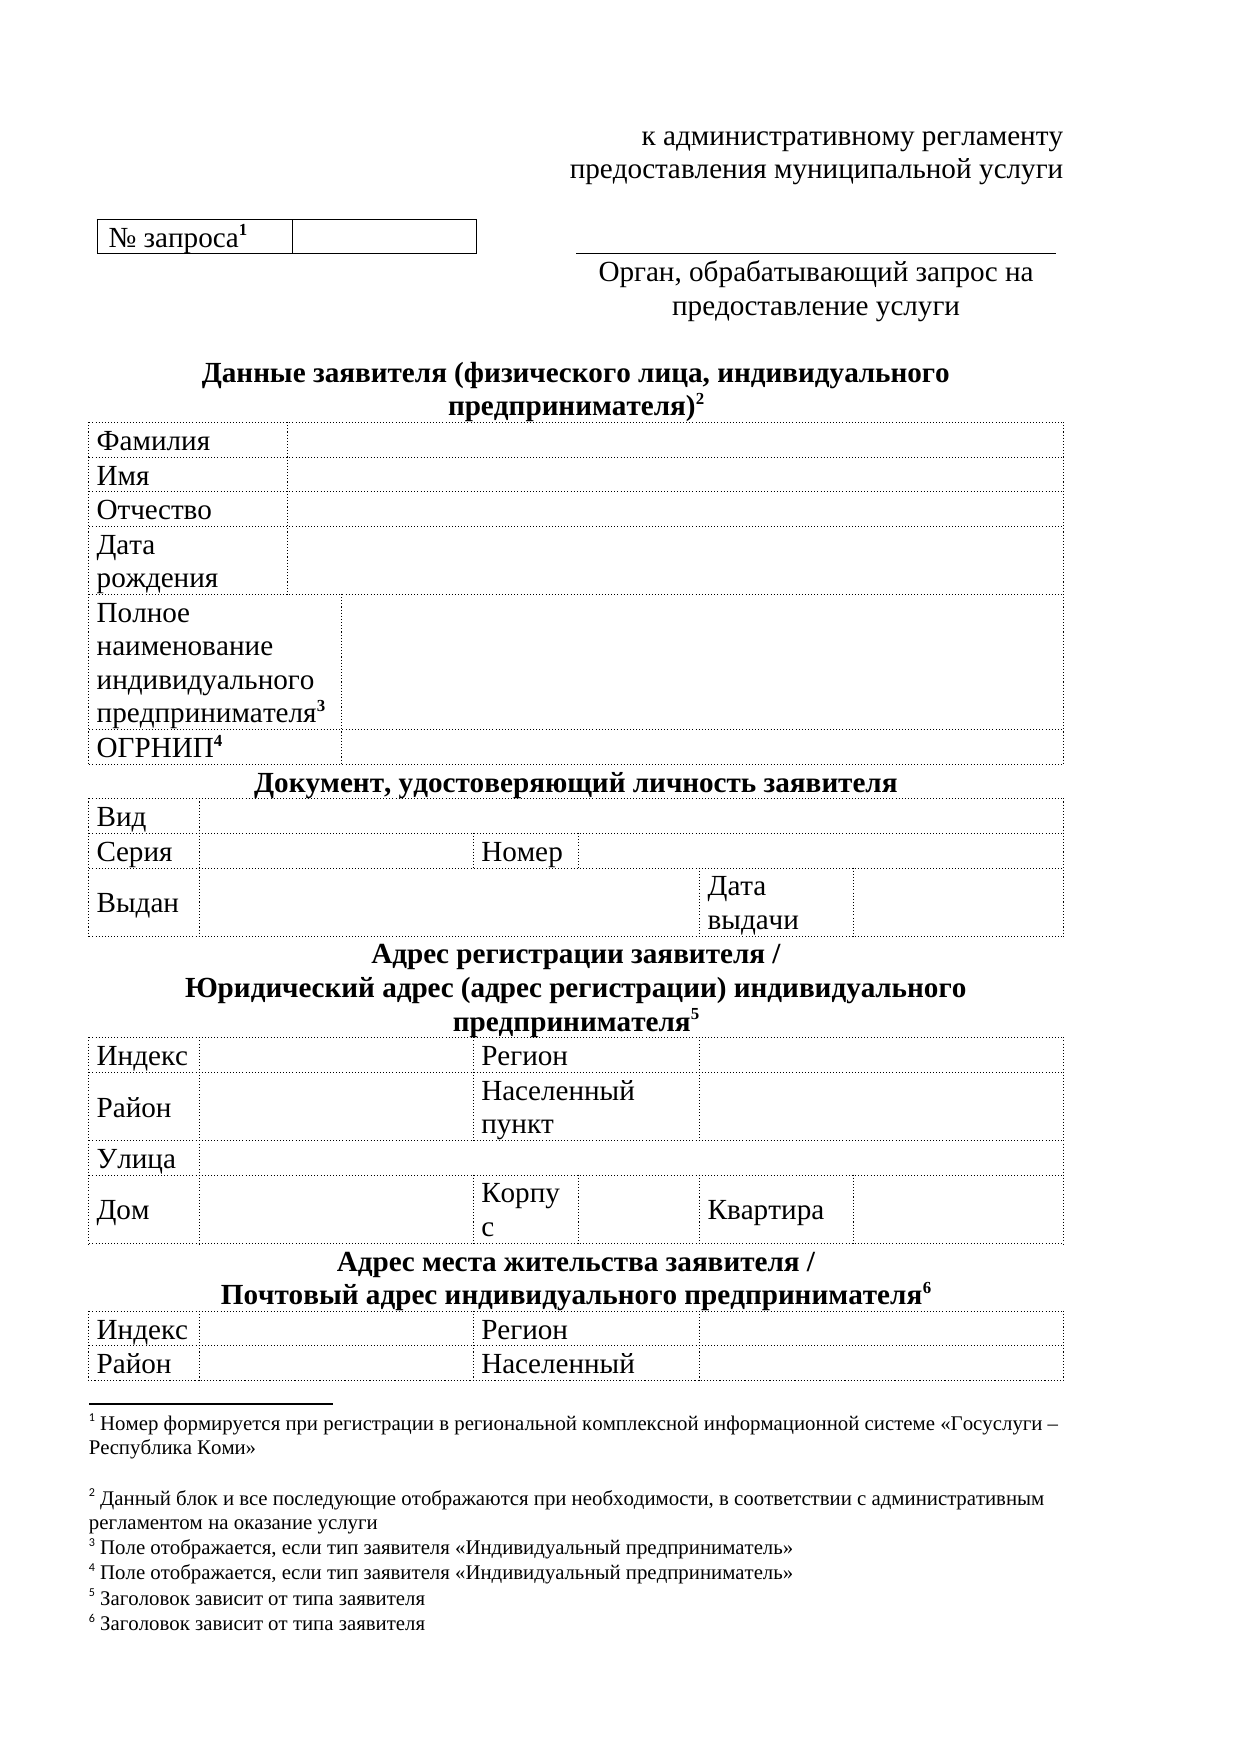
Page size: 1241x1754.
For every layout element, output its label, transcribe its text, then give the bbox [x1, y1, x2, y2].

table_cell Дата выдачи [700, 868, 853, 936]
table_cell [853, 868, 1063, 936]
table_cell Улица [89, 1140, 199, 1174]
table_cell Адрес регистрации заявителя / Юридический адрес (адрес регистрации) индивидуального предпринимателя [89, 936, 1063, 1037]
table_cell [199, 1037, 473, 1072]
table_cell Документ, удостоверяющий личность заявителя [89, 764, 1063, 798]
table_cell [579, 833, 1063, 867]
table_cell Фамилия [89, 422, 287, 457]
table_cell [199, 833, 473, 867]
table_cell Номер [473, 833, 579, 867]
table_cell Дата рождения [89, 526, 287, 594]
table_cell Индекс [89, 1311, 199, 1345]
table_cell Квартира [700, 1175, 853, 1243]
table_cell Населенный пункт [473, 1072, 700, 1140]
table_cell Выдан [89, 868, 199, 936]
table_cell [199, 1311, 473, 1345]
table_cell Регион [473, 1311, 700, 1345]
table_cell Отчество [89, 491, 287, 526]
table_cell [288, 526, 1063, 594]
table_cell [700, 1037, 1063, 1072]
table_cell [288, 422, 1063, 457]
text к административному регламенту [89, 118, 1063, 152]
table_cell [199, 1345, 473, 1380]
table_cell [341, 594, 1063, 729]
table_cell [199, 1072, 473, 1140]
table_cell Вид [89, 798, 199, 833]
table_cell [700, 1345, 1063, 1380]
table_cell Серия [89, 833, 199, 867]
table_cell [288, 491, 1063, 526]
table_cell Имя [89, 457, 287, 491]
text предоставления муниципальной услуги [89, 152, 1063, 185]
table_cell Корпус [473, 1175, 579, 1243]
table_cell [341, 729, 1063, 764]
table_cell [700, 1311, 1063, 1345]
table_cell Дом [89, 1175, 199, 1243]
table_cell Регион [473, 1037, 700, 1072]
table_cell [199, 1175, 473, 1243]
table_cell [853, 1175, 1063, 1243]
table_cell [579, 1175, 700, 1243]
table_cell Населенный пункт [473, 1345, 700, 1380]
table_cell [199, 1140, 1063, 1174]
table_cell [199, 868, 700, 936]
table_cell Район [89, 1072, 199, 1140]
table_cell ОГРНИП [89, 729, 341, 764]
table_cell [199, 798, 1063, 833]
table_cell Адрес места жительства заявителя / Почтовый адрес индивидуального предпринимателя [89, 1243, 1063, 1311]
table_cell [288, 457, 1063, 491]
table_cell Район [89, 1345, 199, 1380]
table_cell Полное наименование индивидуального предпринимателя [89, 594, 341, 729]
table_cell [700, 1072, 1063, 1140]
table_cell Индекс [89, 1037, 199, 1072]
table_header Данные заявителя (физического лица, индивидуального предпринимателя) [89, 185, 1063, 422]
